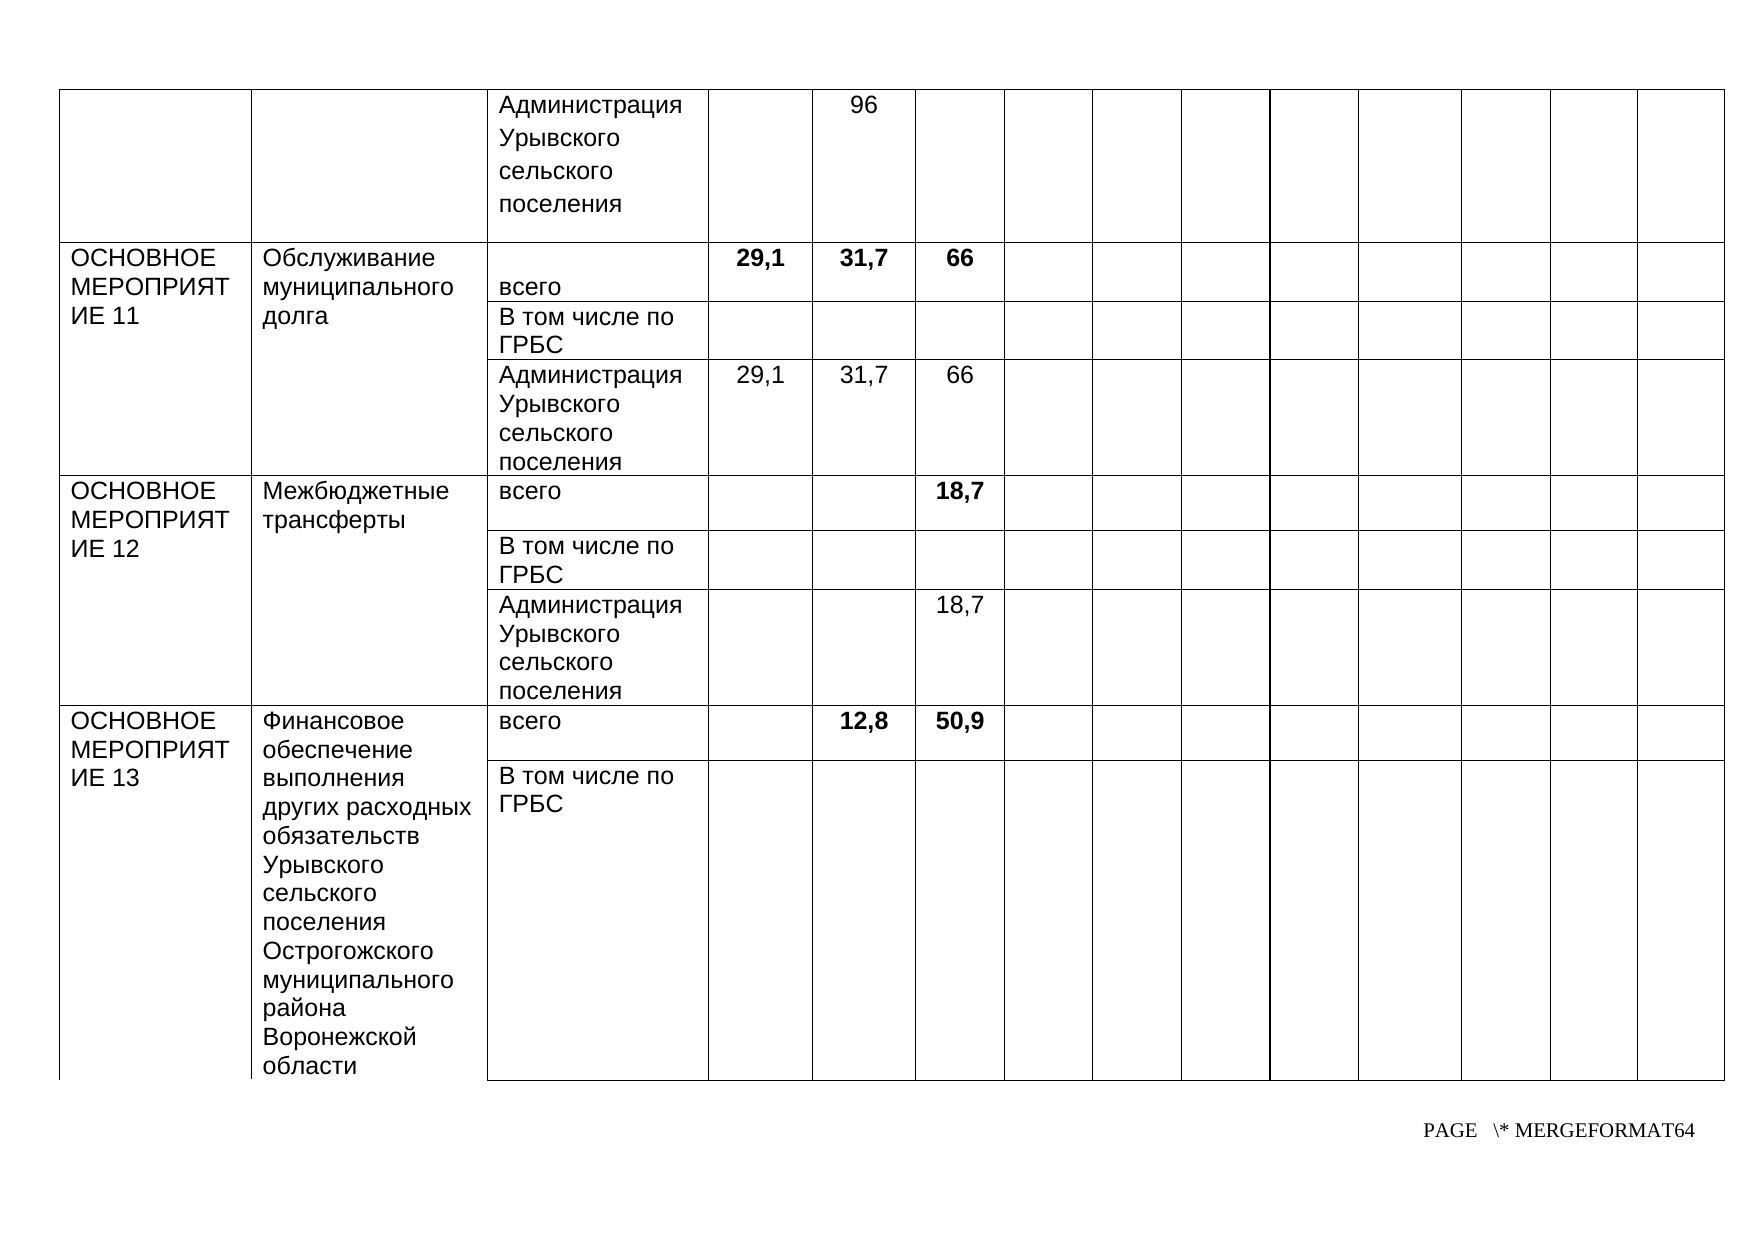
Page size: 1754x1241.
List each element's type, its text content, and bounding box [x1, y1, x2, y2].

table_cell [1462, 531, 1550, 589]
table_cell [1093, 302, 1181, 359]
table_cell [1271, 90, 1358, 242]
table_cell [1182, 243, 1269, 301]
table_cell 96 [813, 90, 915, 242]
table_cell 66 [916, 360, 1004, 475]
table_cell В том числе по ГРБС [488, 531, 708, 589]
table_cell [709, 706, 812, 760]
table_cell [1551, 476, 1637, 530]
table_cell [1638, 706, 1724, 760]
table_cell [1093, 476, 1181, 530]
table_cell всего [488, 476, 708, 530]
table_cell [1271, 761, 1358, 1079]
table_cell [1093, 761, 1181, 1079]
table_cell [1271, 706, 1358, 760]
table_cell [709, 531, 812, 589]
table_cell [916, 761, 1004, 1079]
table_cell [1271, 243, 1358, 301]
table_cell [1551, 706, 1637, 760]
table_cell [1462, 590, 1550, 705]
table_cell [1359, 360, 1461, 475]
table_cell [1638, 761, 1724, 1079]
table_cell [1551, 761, 1637, 1079]
table_cell [916, 90, 1004, 242]
table_cell [1359, 590, 1461, 705]
table_cell [1359, 531, 1461, 589]
table_cell [1271, 476, 1358, 530]
table_cell [709, 90, 812, 242]
table_cell В том числе по ГРБС [488, 302, 708, 359]
table_cell [1093, 531, 1181, 589]
table_cell [1093, 706, 1181, 760]
table_cell 18,7 [916, 476, 1004, 530]
table_cell 66 [916, 243, 1004, 301]
table_cell Администрация Урывского сельского поселения [488, 590, 708, 705]
table_cell 29,1 [709, 243, 812, 301]
table_cell [1551, 302, 1637, 359]
table_cell [1462, 243, 1550, 301]
table_cell [1005, 360, 1092, 475]
table_cell [1005, 243, 1092, 301]
table_cell [1005, 302, 1092, 359]
table_cell [1182, 302, 1269, 359]
table_cell [1638, 302, 1724, 359]
table_cell [813, 590, 915, 705]
table_cell [813, 302, 915, 359]
table_cell [1182, 531, 1269, 589]
table_cell [1359, 243, 1461, 301]
table_cell [1359, 476, 1461, 530]
table_cell [1093, 90, 1181, 242]
table_cell [709, 302, 812, 359]
table_cell [1638, 531, 1724, 589]
table_cell 31,7 [813, 243, 915, 301]
table_cell [1182, 590, 1269, 705]
table_cell Межбюджетные трансферты [252, 476, 487, 705]
table_cell [1359, 706, 1461, 760]
table_cell 50,9 [916, 706, 1004, 760]
table_cell [1005, 590, 1092, 705]
table_cell [1359, 90, 1461, 242]
table_cell [1551, 531, 1637, 589]
table_cell 12,8 [813, 706, 915, 760]
table_cell [916, 531, 1004, 589]
table_cell [1271, 590, 1358, 705]
table_cell [1271, 531, 1358, 589]
table_cell [709, 590, 812, 705]
table_cell [1462, 360, 1550, 475]
table_cell [1638, 476, 1724, 530]
table_cell [1638, 360, 1724, 475]
table_cell [1005, 706, 1092, 760]
table_cell 18,7 [916, 590, 1004, 705]
table_cell [1638, 590, 1724, 705]
table_cell [1182, 360, 1269, 475]
table_cell [1551, 90, 1637, 242]
table_cell Обслуживание муниципального долга [252, 243, 487, 359]
table_cell [1182, 476, 1269, 530]
table_cell Финансовое обеспечение выполнения других расходных обязательств Урывского сельского поселения Острогожского муниципального района Воронежской области [252, 706, 487, 1079]
table_cell ОСНОВНОЕ МЕРОПРИЯТИЕ 11 [60, 243, 251, 359]
table_cell [813, 761, 915, 1079]
table_cell [252, 359, 487, 475]
table_cell [709, 761, 812, 1079]
table_cell [1182, 90, 1269, 242]
table_cell [916, 302, 1004, 359]
table_cell [1271, 360, 1358, 475]
table_cell [1462, 761, 1550, 1079]
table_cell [488, 90, 708, 242]
table_cell всего [488, 243, 708, 301]
table_cell 29,1 [709, 360, 812, 475]
table_cell [1005, 531, 1092, 589]
table_cell [1093, 360, 1181, 475]
table_cell [1638, 90, 1724, 242]
table_cell [1359, 302, 1461, 359]
table_cell [1462, 90, 1550, 242]
table_cell [1638, 243, 1724, 301]
table_cell [1005, 90, 1092, 242]
table_cell всего [488, 706, 708, 760]
table_cell [1271, 302, 1358, 359]
table_cell ОСНОВНОЕ МЕРОПРИЯТИЕ 12 [60, 476, 251, 705]
table_cell В том числе по ГРБС [488, 761, 708, 1079]
table_cell [1462, 476, 1550, 530]
table_cell [1093, 243, 1181, 301]
table_cell [1551, 243, 1637, 301]
table_cell [1093, 590, 1181, 705]
table_cell [1005, 761, 1092, 1079]
table_cell [709, 476, 812, 530]
table_cell [813, 531, 915, 589]
table_cell ОСНОВНОЕ МЕРОПРИЯТИЕ 13 [60, 706, 251, 1079]
table_cell [1182, 761, 1269, 1079]
table_cell [1182, 706, 1269, 760]
table_cell [1551, 360, 1637, 475]
table_cell [60, 359, 251, 475]
table_cell [1359, 761, 1461, 1079]
table_cell 31,7 [813, 360, 915, 475]
table_cell [1462, 302, 1550, 359]
table_cell [1551, 590, 1637, 705]
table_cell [488, 360, 708, 475]
table_cell [1462, 706, 1550, 760]
table_cell [813, 476, 915, 530]
table_cell [1005, 476, 1092, 530]
